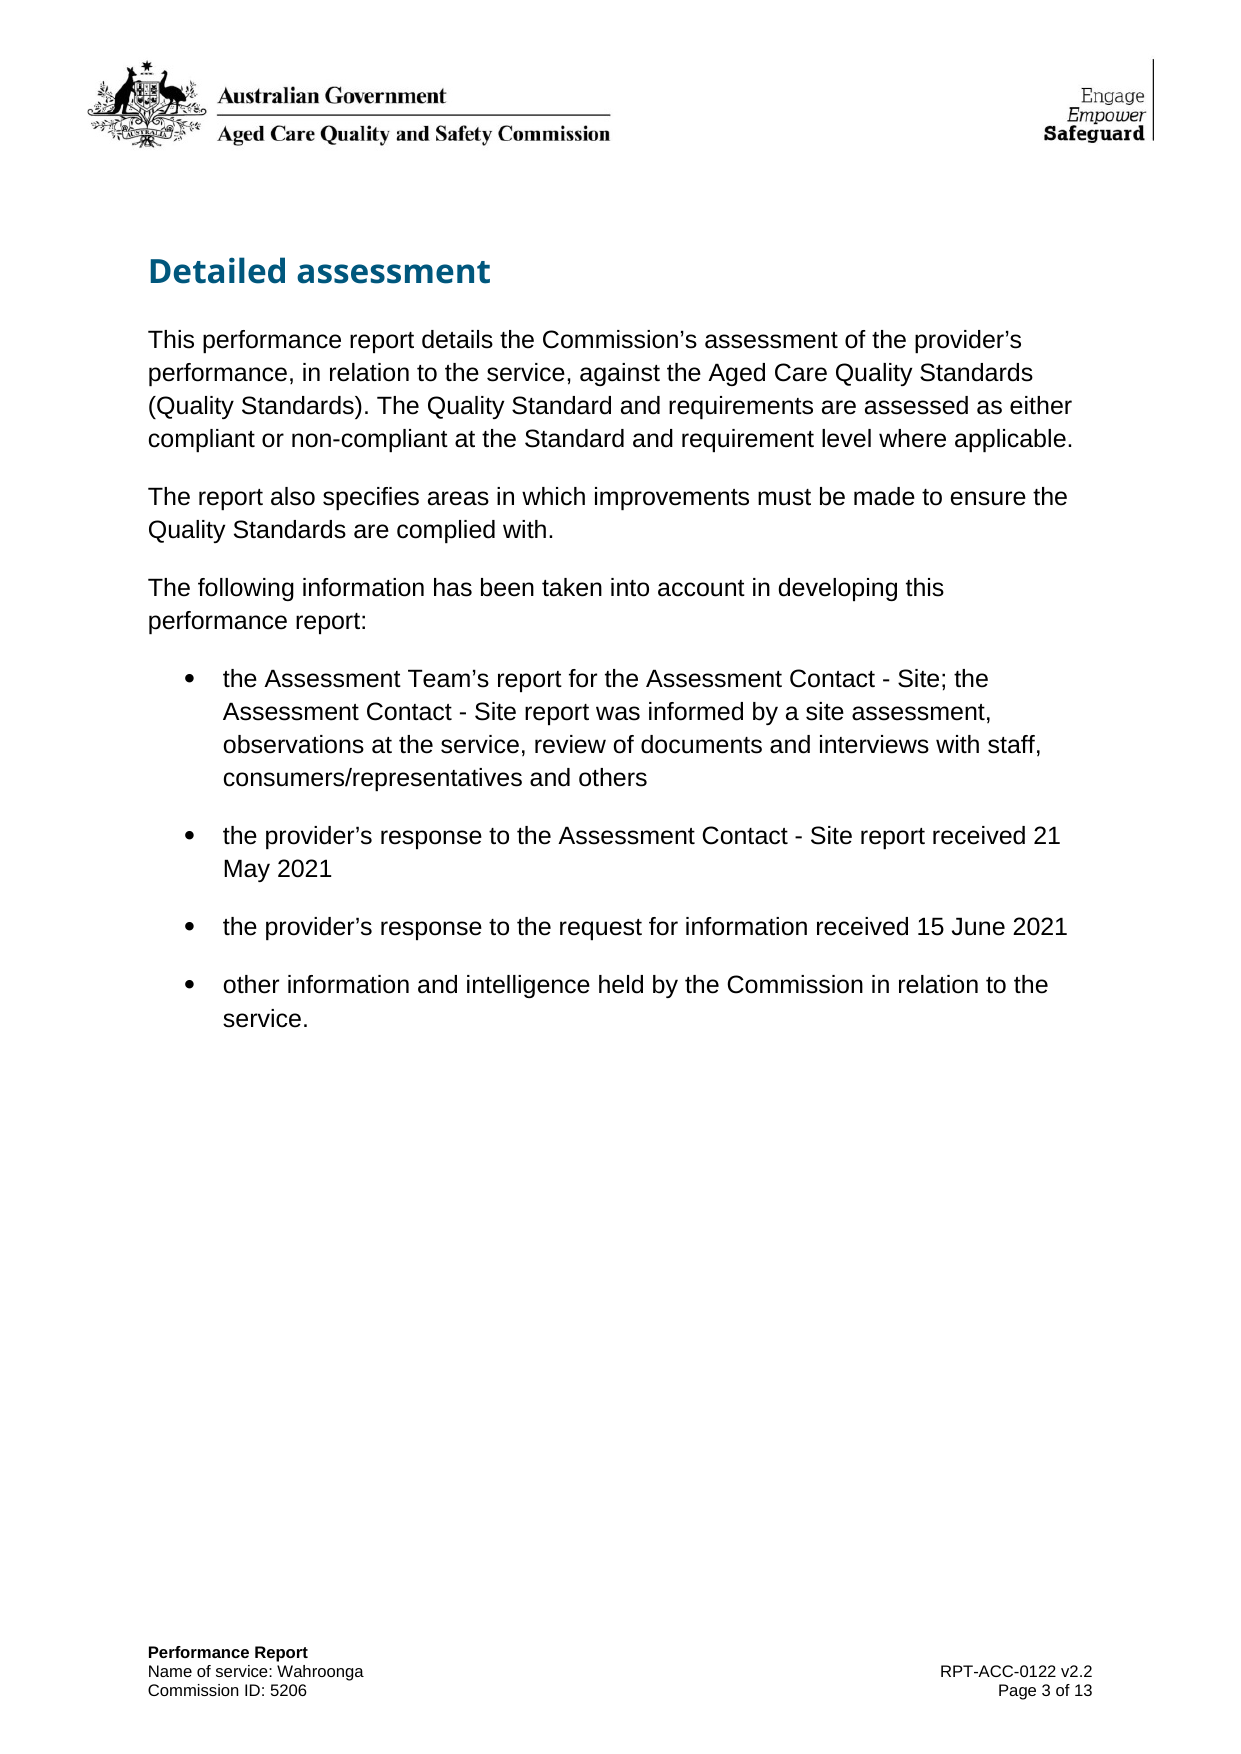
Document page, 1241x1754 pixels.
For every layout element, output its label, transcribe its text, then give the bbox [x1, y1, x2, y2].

list the Assessment Team’s report for the Assessment Contact - Site; the Assessment Contact - Site report was informed by a site assessment, observations at the service, review of documents and interviews with staff, consumers/representatives and others [185, 664, 1092, 792]
text This performance report details the Commission’s assessment of the provider’s performance, in relation to the service, against the Aged Care Quality Standards (Quality Standards). The Quality Standard and requirements are assessed as either compliant or non-compliant at the Standard and requirement level where applicable. [148, 325, 1092, 453]
subtitle Detailed assessment [148, 248, 1092, 293]
text The report also specifies areas in which improvements must be made to ensure the Quality Standards are complied with. [148, 482, 1092, 544]
list other information and intelligence held by the Commission in relation to the service. [185, 971, 1092, 1032]
picture [1, 0, 1241, 169]
list the provider’s response to the request for information received 15 June 2021 [185, 912, 1092, 941]
text The following information has been taken into account in developing this performance report: [148, 573, 1092, 635]
list the provider’s response to the Assessment Contact - Site report received 21 May 2021 [185, 821, 1092, 883]
